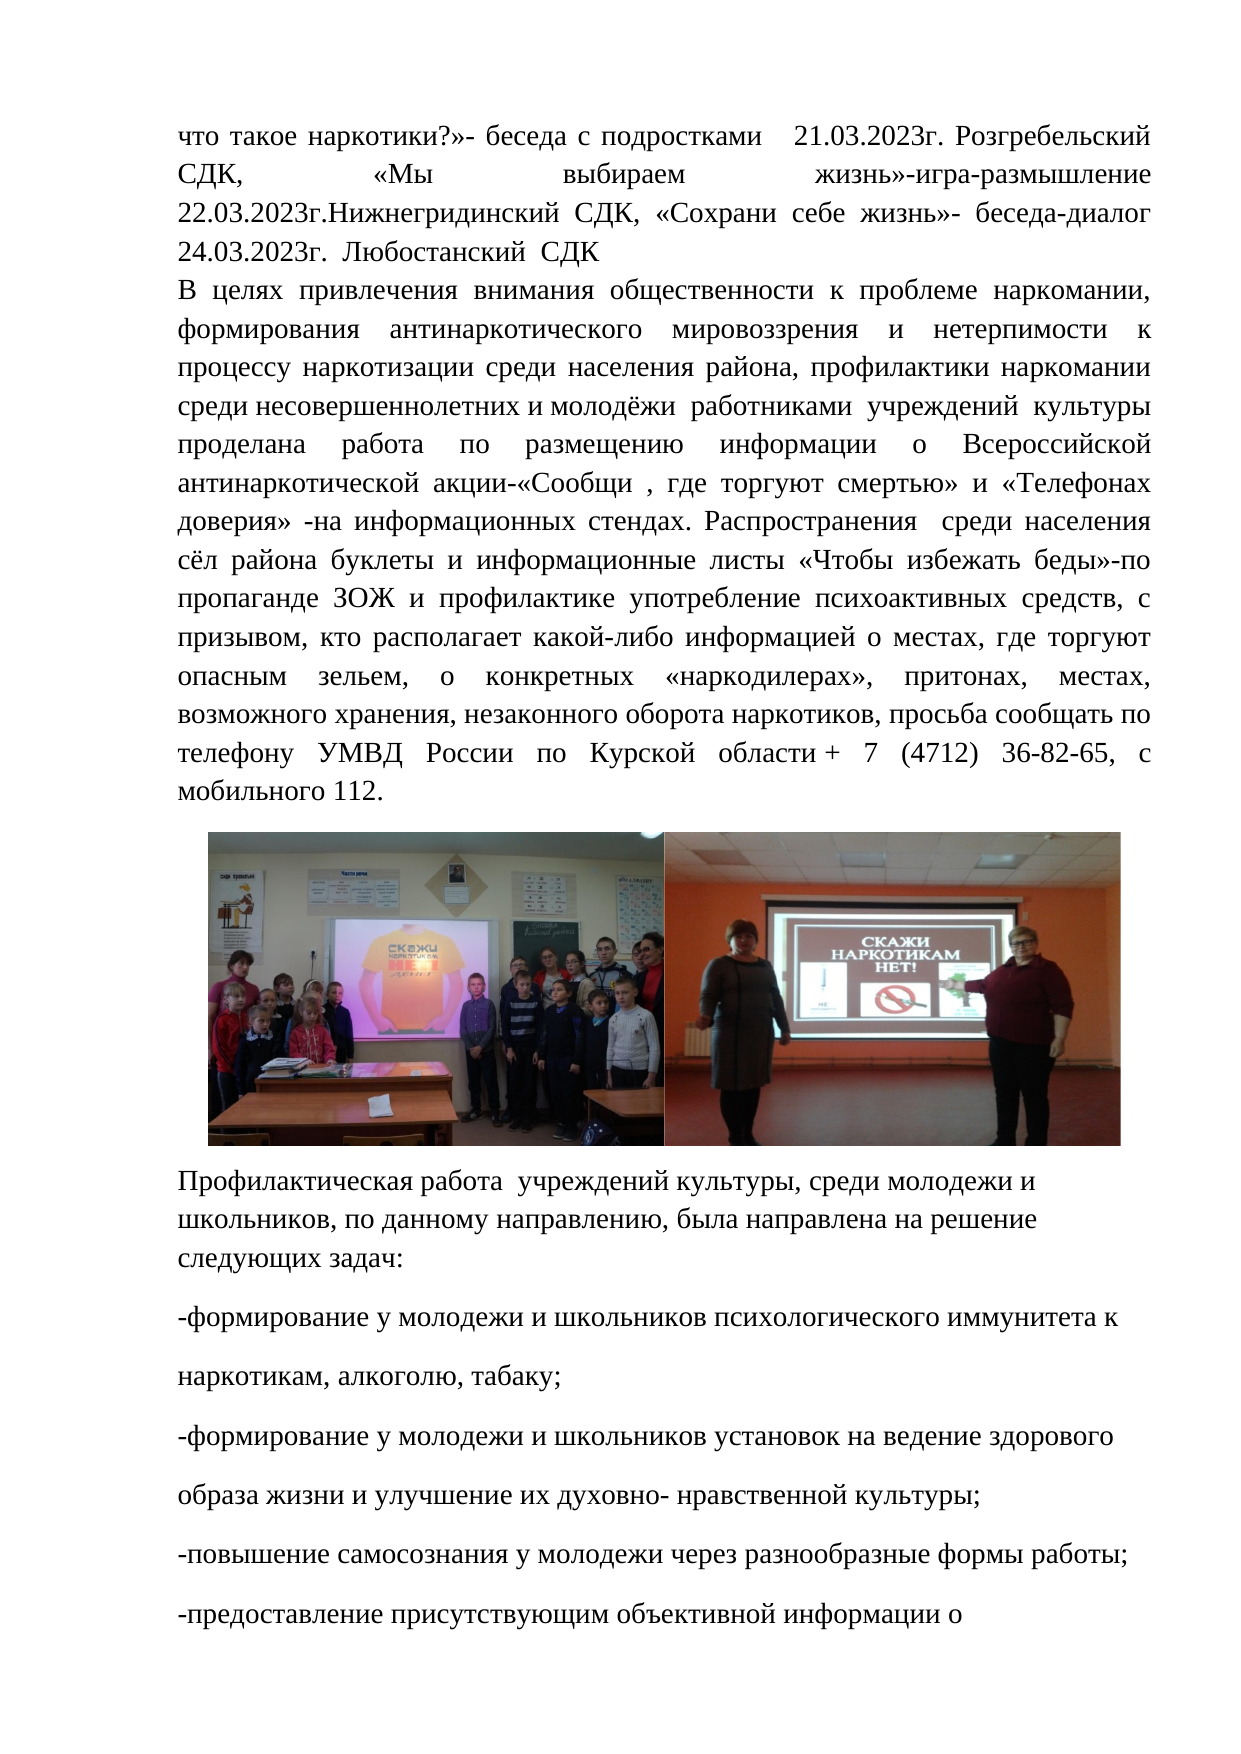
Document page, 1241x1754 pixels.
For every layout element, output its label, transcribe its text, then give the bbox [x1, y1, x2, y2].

text наркотикам, алкоголю, табаку; [177, 1358, 1152, 1392]
text В целях привлечения внимания общественности к проблеме наркомании, формирования антинаркотического мировоззрения и нетерпимости к процессу наркотизации среди населения района, профилактики наркомании среди несовершеннолетних и молодёжи работниками учреждений культуры проделана работа по размещению информации о Всероссийской антинаркотической акции-«Сообщи , где торгуют смертью» и «Телефонах доверия» -на информационных стендах. Распространения среди населения сёл района буклеты и информационные листы «Чтобы избежать беды»-по пропаганде ЗОЖ и профилактике употребление психоактивных средств, с призывом, кто располагает какой-либо информацией о местах, где торгуют опасным зельем, о конкретных «наркодилерах», притонах, местах, возможного хранения, незаконного оборота наркотиков, просьба сообщать по телефону УМВД России по Курской области + 7 (4712) 36-82-65, с мобильного 112. [177, 272, 1152, 807]
text образа жизни и улучшение их духовно- нравственной культуры; [177, 1477, 1152, 1511]
text -повышение самосознания у молодежи через разнообразные формы работы; [177, 1537, 1152, 1570]
text -формирование у молодежи и школьников психологического иммунитета к [177, 1299, 1152, 1333]
picture [208, 832, 1121, 1146]
text Профилактическая работа учреждений культуры, среди молодежи и школьников, по данному направлению, была направлена на решение следующих задач: [177, 1163, 1152, 1273]
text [177, 118, 1152, 267]
text -предоставление присутствующим объективной информации о [177, 1596, 1152, 1629]
text -формирование у молодежи и школьников установок на ведение здорового [177, 1418, 1152, 1451]
